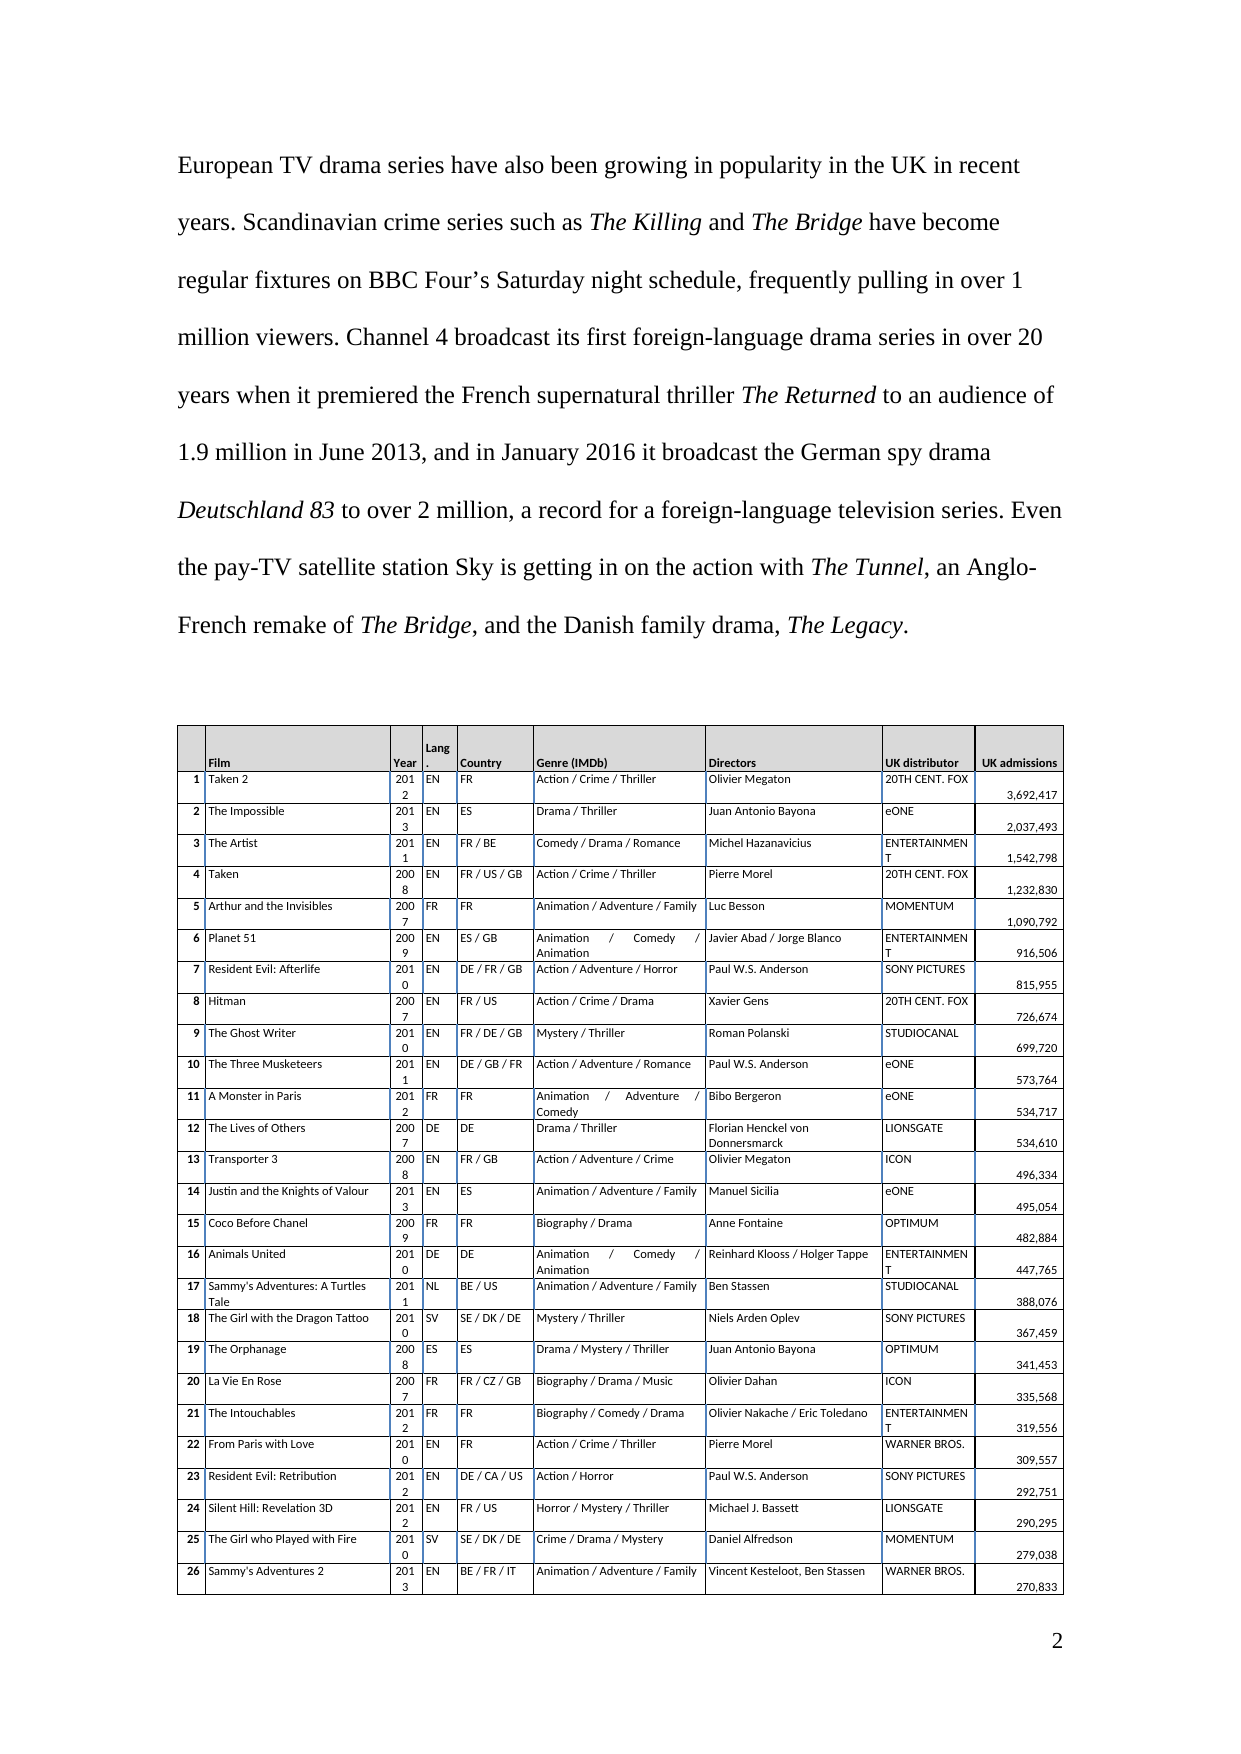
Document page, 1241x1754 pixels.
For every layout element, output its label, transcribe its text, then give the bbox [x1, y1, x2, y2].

table_cell WARNER BROS. [883, 1564, 974, 1594]
table_cell Arthur and the Invisibles [206, 899, 389, 929]
table_cell 335,568 [976, 1374, 1063, 1404]
table_cell Coco Before Chanel [206, 1215, 389, 1246]
table_cell Resident Evil: Retribution [206, 1469, 389, 1499]
table_cell SE / DK / DE [458, 1532, 533, 1562]
table_cell STUDIOCANAL [883, 1279, 974, 1309]
table_cell Michael J. Bassett [706, 1500, 882, 1531]
table_cell eONE [883, 804, 974, 834]
table_cell ES [458, 804, 533, 834]
table_cell 367,459 [976, 1310, 1063, 1341]
table_cell Action / Adventure / Horror [535, 962, 705, 992]
table_cell WARNER BROS. [883, 1437, 974, 1467]
table_cell Silent Hill: Revelation 3D [206, 1500, 390, 1531]
table_cell ICON [883, 1152, 974, 1182]
table_cell 20TH CENT. FOX [883, 772, 974, 802]
table_cell Comedy / Drama / Romance [535, 835, 705, 866]
table_cell 19 [178, 1342, 204, 1372]
table_cell FR [424, 1215, 456, 1246]
table_cell LIONSGATE [883, 1120, 974, 1151]
table_cell 1 [178, 772, 204, 802]
table_cell Transporter 3 [206, 1152, 389, 1182]
table_cell Olivier Nakache / Eric Toledano [707, 1405, 881, 1436]
table_cell 292,751 [976, 1469, 1063, 1499]
table_cell Hitman [206, 994, 390, 1024]
table_cell 2011 [391, 1279, 422, 1309]
table_cell 2010 [391, 1437, 422, 1467]
table_cell EN [423, 1057, 457, 1087]
table_cell SONY PICTURES [883, 962, 974, 992]
table_cell Animation / Adventure / Comedy [535, 1089, 705, 1119]
table_cell FR / US [458, 994, 533, 1024]
table_cell 6 [178, 930, 205, 961]
table_cell 534,717 [976, 1089, 1063, 1119]
table_cell Ben Stassen [707, 1279, 881, 1309]
table_cell Pierre Morel [706, 1437, 882, 1467]
table_cell 10 [178, 1057, 205, 1087]
table_cell The Intouchables [206, 1405, 389, 1436]
table_cell 2013 [391, 804, 422, 834]
table_cell FR / GB [458, 1152, 533, 1182]
table_cell 726,674 [976, 994, 1063, 1024]
table_header Year [391, 726, 422, 771]
table_cell 12 [178, 1120, 205, 1151]
table_cell 2011 [391, 1057, 422, 1087]
table_cell 916,506 [976, 930, 1063, 961]
table_header [178, 726, 205, 771]
table_cell FR / US / GB [458, 867, 533, 897]
table_cell The Lives of Others [206, 1120, 390, 1151]
table_cell Animation / Comedy / Animation [534, 930, 705, 961]
table_cell Javier Abad / Jorge Blanco [706, 930, 882, 961]
table_cell Taken [206, 867, 390, 897]
table_cell 2008 [391, 1342, 422, 1372]
table_cell From Paris with Love [206, 1437, 390, 1467]
table_cell Paul W.S. Anderson [707, 1469, 881, 1499]
table_cell EN [424, 962, 456, 992]
table_cell Action / Crime / Drama [534, 994, 705, 1024]
table_cell EN [423, 994, 457, 1024]
table_cell FR / US [458, 1500, 533, 1531]
table_cell 270,833 [976, 1564, 1063, 1594]
table_header Directors [706, 726, 882, 771]
table_cell Action / Adventure / Crime [535, 1152, 705, 1182]
table_cell Xavier Gens [706, 994, 882, 1024]
table_cell eONE [883, 1184, 974, 1214]
table_cell ENTERTAINMENT [883, 930, 974, 961]
table_cell 2,037,493 [976, 804, 1063, 834]
table_cell SE / DK / DE [458, 1310, 533, 1341]
table_cell 2013 [391, 1564, 422, 1594]
table_cell 2007 [391, 994, 422, 1024]
table_cell eONE [883, 1057, 974, 1087]
table_cell 20TH CENT. FOX [883, 994, 974, 1024]
table_cell The Artist [206, 835, 389, 866]
table_cell Juan Antonio Bayona [707, 1342, 881, 1372]
table_cell Drama / Mystery / Thriller [535, 1342, 705, 1372]
table_cell ES [424, 1342, 456, 1372]
table_cell Taken 2 [206, 772, 389, 802]
table_cell SONY PICTURES [883, 1469, 974, 1499]
table_cell Action / Crime / Thriller [534, 1437, 705, 1467]
table_cell Pierre Morel [706, 867, 882, 897]
table_cell 2010 [391, 1247, 422, 1277]
table_cell La Vie En Rose [206, 1374, 390, 1404]
table_cell Action / Horror [535, 1469, 705, 1499]
table_cell 23 [178, 1469, 204, 1499]
table_cell The Girl who Played with Fire [206, 1532, 389, 1562]
table_cell 2012 [391, 1469, 422, 1499]
table_cell 2010 [391, 962, 422, 992]
table_cell SONY PICTURES [883, 1310, 974, 1341]
table_cell Niels Arden Oplev [706, 1310, 882, 1341]
table_cell 495,054 [976, 1184, 1063, 1214]
table_cell 2007 [391, 899, 422, 929]
table_cell 2012 [391, 1405, 422, 1436]
table_cell 573,764 [976, 1057, 1063, 1087]
table_cell 25 [178, 1532, 204, 1562]
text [177, 150, 1063, 639]
table_cell Resident Evil: Afterlife [206, 962, 389, 992]
table_header UK distributor [883, 726, 974, 771]
table_cell Drama / Thriller [534, 1120, 705, 1151]
table_cell Horror / Mystery / Thriller [534, 1500, 705, 1531]
table_cell FR [458, 1405, 533, 1436]
table_cell Action / Crime / Thriller [534, 867, 705, 897]
table_cell SV [423, 1310, 457, 1341]
table_cell Paul W.S. Anderson [707, 962, 881, 992]
table_cell The Impossible [206, 804, 390, 834]
table_cell Vincent Kesteloot, Ben Stassen [706, 1564, 882, 1594]
table_cell 11 [178, 1089, 204, 1119]
table_cell Animation / Adventure / Family [535, 1279, 705, 1309]
table_cell ENTERTAINMENT [883, 1247, 974, 1277]
table_cell FR / CZ / GB [458, 1374, 533, 1404]
table_cell Michel Hazanavicius [707, 835, 881, 866]
table_cell Anne Fontaine [707, 1215, 881, 1246]
table_cell 2012 [391, 1500, 422, 1531]
table_cell 2 [178, 804, 205, 834]
table_cell 26 [178, 1564, 205, 1594]
table_cell FR [424, 1089, 456, 1119]
table_cell 279,038 [976, 1532, 1063, 1562]
table_cell Justin and the Knights of Valour [206, 1184, 390, 1214]
table_cell FR [458, 1215, 533, 1246]
table_cell MOMENTUM [883, 1532, 974, 1562]
table_cell ES [458, 1342, 533, 1372]
table_cell Biography / Drama [535, 1215, 705, 1246]
table_cell Biography / Drama / Music [534, 1374, 705, 1404]
table_cell FR / BE [458, 835, 533, 866]
table_cell 496,334 [976, 1152, 1063, 1182]
table_cell 447,765 [976, 1247, 1063, 1277]
table_cell 3,692,417 [976, 772, 1063, 802]
table_cell A Monster in Paris [206, 1089, 389, 1119]
table_cell 1,232,830 [976, 867, 1063, 897]
table_cell 2012 [391, 772, 422, 802]
table_cell EN [423, 1500, 457, 1531]
table_cell Drama / Thriller [534, 804, 705, 834]
table_cell DE / CA / US [458, 1469, 533, 1499]
table_cell The Ghost Writer [206, 1025, 389, 1056]
table_cell EN [423, 1437, 457, 1467]
table_cell EN [424, 1025, 456, 1056]
table_cell ES / GB [458, 930, 533, 961]
table_cell Animation / Comedy / Animation [534, 1247, 705, 1277]
table_cell 815,955 [976, 962, 1063, 992]
table_cell Paul W.S. Anderson [706, 1057, 882, 1087]
table_cell FR [458, 1089, 533, 1119]
table_cell EN [424, 772, 456, 802]
table_cell DE [423, 1247, 457, 1277]
table_cell DE [423, 1120, 457, 1151]
table_cell Animals United [206, 1247, 390, 1277]
table_cell 13 [178, 1152, 204, 1182]
table_header UK admissions [976, 726, 1063, 771]
table_cell FR [424, 1405, 456, 1436]
table_header Lang. [423, 726, 457, 771]
table_cell Animation / Adventure / Family [534, 1564, 705, 1594]
table_cell 18 [178, 1310, 205, 1341]
table_cell Mystery / Thriller [535, 1025, 705, 1056]
table_cell The Orphanage [206, 1342, 389, 1372]
table_cell FR [458, 1437, 533, 1467]
table_cell Sammy's Adventures 2 [206, 1564, 390, 1594]
table_cell Juan Antonio Bayona [706, 804, 882, 834]
table_cell 7 [178, 962, 204, 992]
table_cell Action / Crime / Thriller [535, 772, 705, 802]
table_cell Action / Adventure / Romance [534, 1057, 705, 1087]
table_cell MOMENTUM [883, 899, 974, 929]
table_cell Olivier Dahan [706, 1374, 882, 1404]
table_cell 319,556 [976, 1405, 1063, 1436]
table_cell 15 [178, 1215, 204, 1246]
table_cell Planet 51 [206, 930, 390, 961]
table_cell LIONSGATE [883, 1500, 974, 1531]
table_cell EN [423, 1184, 457, 1214]
table_cell 4 [178, 867, 205, 897]
table_cell 17 [178, 1279, 204, 1309]
table_cell 8 [178, 994, 205, 1024]
table_cell EN [423, 1564, 457, 1594]
table_cell EN [423, 867, 457, 897]
table_cell The Three Musketeers [206, 1057, 390, 1087]
table_cell Olivier Megaton [707, 1152, 881, 1182]
table_cell 21 [178, 1405, 204, 1436]
table_cell 388,076 [976, 1279, 1063, 1309]
table_cell 534,610 [976, 1120, 1063, 1151]
table_cell 20 [178, 1374, 205, 1404]
table_cell ES [458, 1184, 533, 1214]
table_cell 482,884 [976, 1215, 1063, 1246]
table_cell FR [458, 899, 533, 929]
table_cell NL [424, 1279, 456, 1309]
table_cell 2012 [391, 1089, 422, 1119]
table_cell BE / FR / IT [458, 1564, 533, 1594]
table_cell FR [423, 1374, 457, 1404]
table_cell 1,090,792 [976, 899, 1063, 929]
table_header Genre (IMDb) [534, 726, 705, 771]
table_cell 2007 [391, 1374, 422, 1404]
table_cell Olivier Megaton [707, 772, 881, 802]
table_cell DE / FR / GB [458, 962, 533, 992]
table_cell 3 [178, 835, 204, 866]
table_header Film [206, 726, 390, 771]
table_cell SV [424, 1532, 456, 1562]
table_cell EN [423, 930, 457, 961]
table_cell BE / US [458, 1279, 533, 1309]
table_cell Sammy's Adventures: A Turtles Tale [206, 1279, 389, 1309]
table_cell EN [424, 835, 456, 866]
table_cell EN [424, 1469, 456, 1499]
table_cell Manuel Sicilia [706, 1184, 882, 1214]
table_cell 2008 [391, 1152, 422, 1182]
table_cell 2008 [391, 867, 422, 897]
table_cell DE [458, 1247, 533, 1277]
table_cell ENTERTAINMENT [883, 835, 974, 866]
table_cell Animation / Adventure / Family [535, 899, 705, 929]
table_cell 20TH CENT. FOX [883, 867, 974, 897]
table_cell 2010 [391, 1310, 422, 1341]
table_cell Mystery / Thriller [534, 1310, 705, 1341]
table_cell 341,453 [976, 1342, 1063, 1372]
table_cell Daniel Alfredson [707, 1532, 881, 1562]
table_cell 2013 [391, 1184, 422, 1214]
table_cell DE / GB / FR [458, 1057, 533, 1087]
table_cell EN [423, 804, 457, 834]
table_cell 16 [178, 1247, 205, 1277]
table_cell Bibo Bergeron [707, 1089, 881, 1119]
table_cell Roman Polanski [707, 1025, 881, 1056]
table_cell 1,542,798 [976, 835, 1063, 866]
table_cell Crime / Drama / Mystery [535, 1532, 705, 1562]
table_cell Reinhard Klooss / Holger Tappe [706, 1247, 882, 1277]
table_cell 9 [178, 1025, 204, 1056]
table_cell FR [458, 772, 533, 802]
table_cell OPTIMUM [883, 1215, 974, 1246]
table_cell ENTERTAINMENT [883, 1405, 974, 1436]
table_cell 2010 [391, 1025, 422, 1056]
table_cell Florian Henckel von Donnersmarck [706, 1120, 882, 1151]
table_cell Luc Besson [707, 899, 881, 929]
table_cell 14 [178, 1184, 205, 1214]
table_cell 5 [178, 899, 204, 929]
table_cell 22 [178, 1437, 205, 1467]
table_cell Animation / Adventure / Family [534, 1184, 705, 1214]
table_cell 2010 [391, 1532, 422, 1562]
table_cell Biography / Comedy / Drama [535, 1405, 705, 1436]
table_cell 2009 [391, 1215, 422, 1246]
table_cell EN [424, 1152, 456, 1182]
table_cell 309,557 [976, 1437, 1063, 1467]
table_cell 290,295 [976, 1500, 1063, 1531]
table_cell 2011 [391, 835, 422, 866]
table_cell 2007 [391, 1120, 422, 1151]
table_cell FR / DE / GB [458, 1025, 533, 1056]
table_cell ICON [883, 1374, 974, 1404]
table_cell DE [458, 1120, 533, 1151]
table_cell 699,720 [976, 1025, 1063, 1056]
table_cell 2009 [391, 930, 422, 961]
table_cell OPTIMUM [883, 1342, 974, 1372]
table_cell The Girl with the Dragon Tattoo [206, 1310, 390, 1341]
table_cell 24 [178, 1500, 205, 1531]
table_cell eONE [883, 1089, 974, 1119]
table_cell FR [424, 899, 456, 929]
table_header Country [458, 726, 533, 771]
table_cell STUDIOCANAL [883, 1025, 974, 1056]
